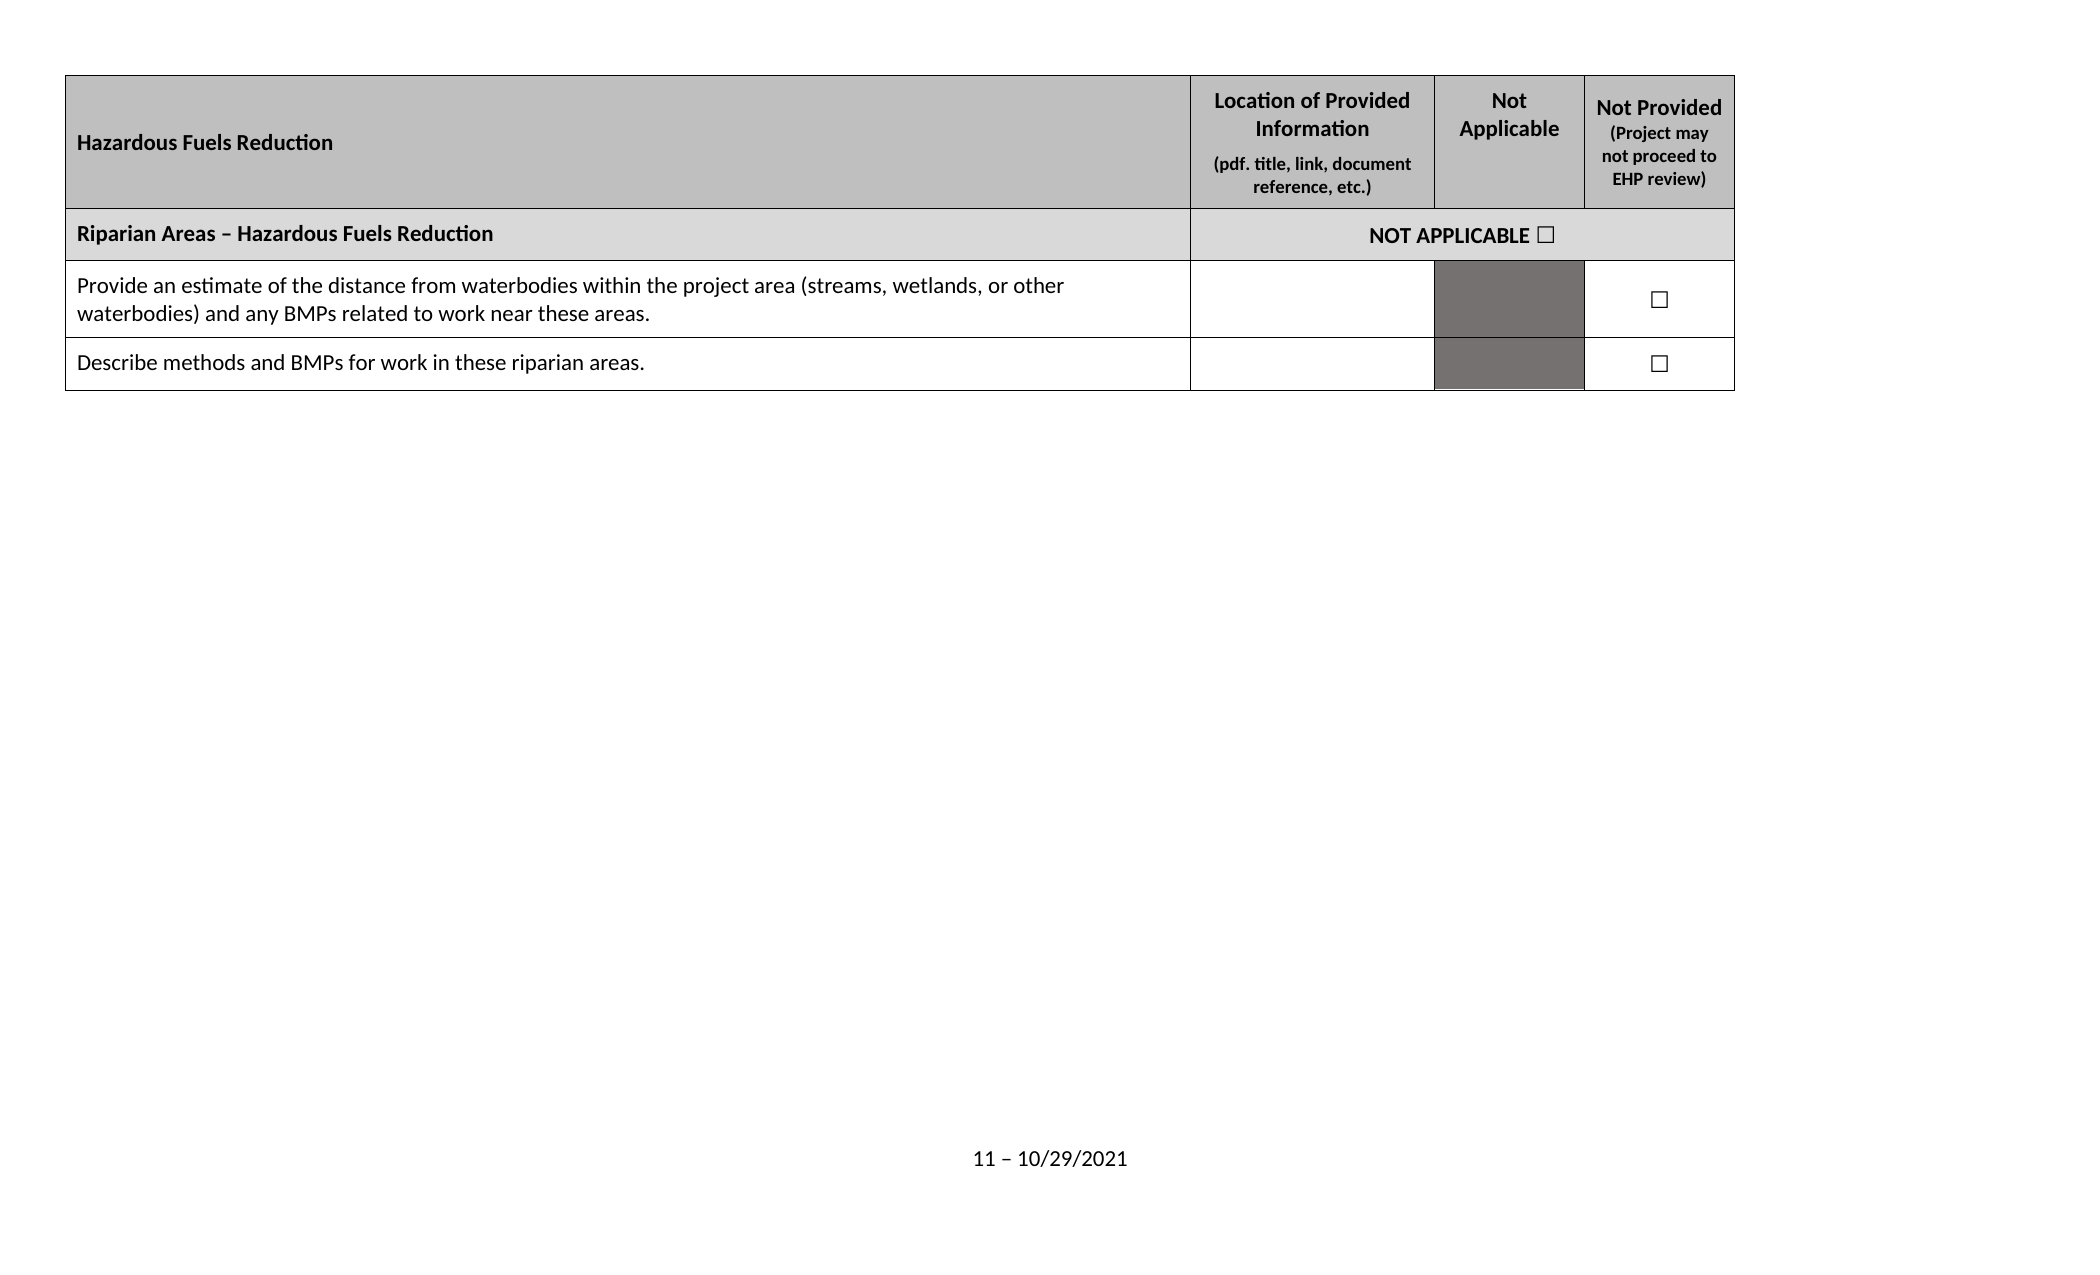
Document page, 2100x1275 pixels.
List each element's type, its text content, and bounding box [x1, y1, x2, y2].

table_cell NOT APPLICABLE [1191, 209, 1734, 260]
table_header Hazardous Fuels Reduction [66, 76, 1190, 208]
table_header Not Provided (Project may not proceed to EHP review) [1585, 76, 1734, 208]
table_cell [1585, 261, 1734, 337]
table_cell [1191, 261, 1434, 337]
table_cell [1435, 338, 1584, 389]
table_cell Riparian Areas – Hazardous Fuels Reduction [66, 209, 1190, 260]
table_cell [1191, 338, 1434, 389]
table_header Location of Provided Information (pdf. title, link, document reference, etc.) [1191, 76, 1434, 208]
table_cell Describe methods and BMPs for work in these riparian areas. [66, 338, 1190, 389]
table_header Not Applicable [1435, 76, 1584, 208]
table_cell Provide an estimate of the distance from waterbodies within the project area (streams, wetlands, or other waterbodies) and any BMPs related to work near these areas. [66, 261, 1190, 337]
table_cell [1435, 261, 1584, 337]
table_cell [1585, 338, 1734, 389]
